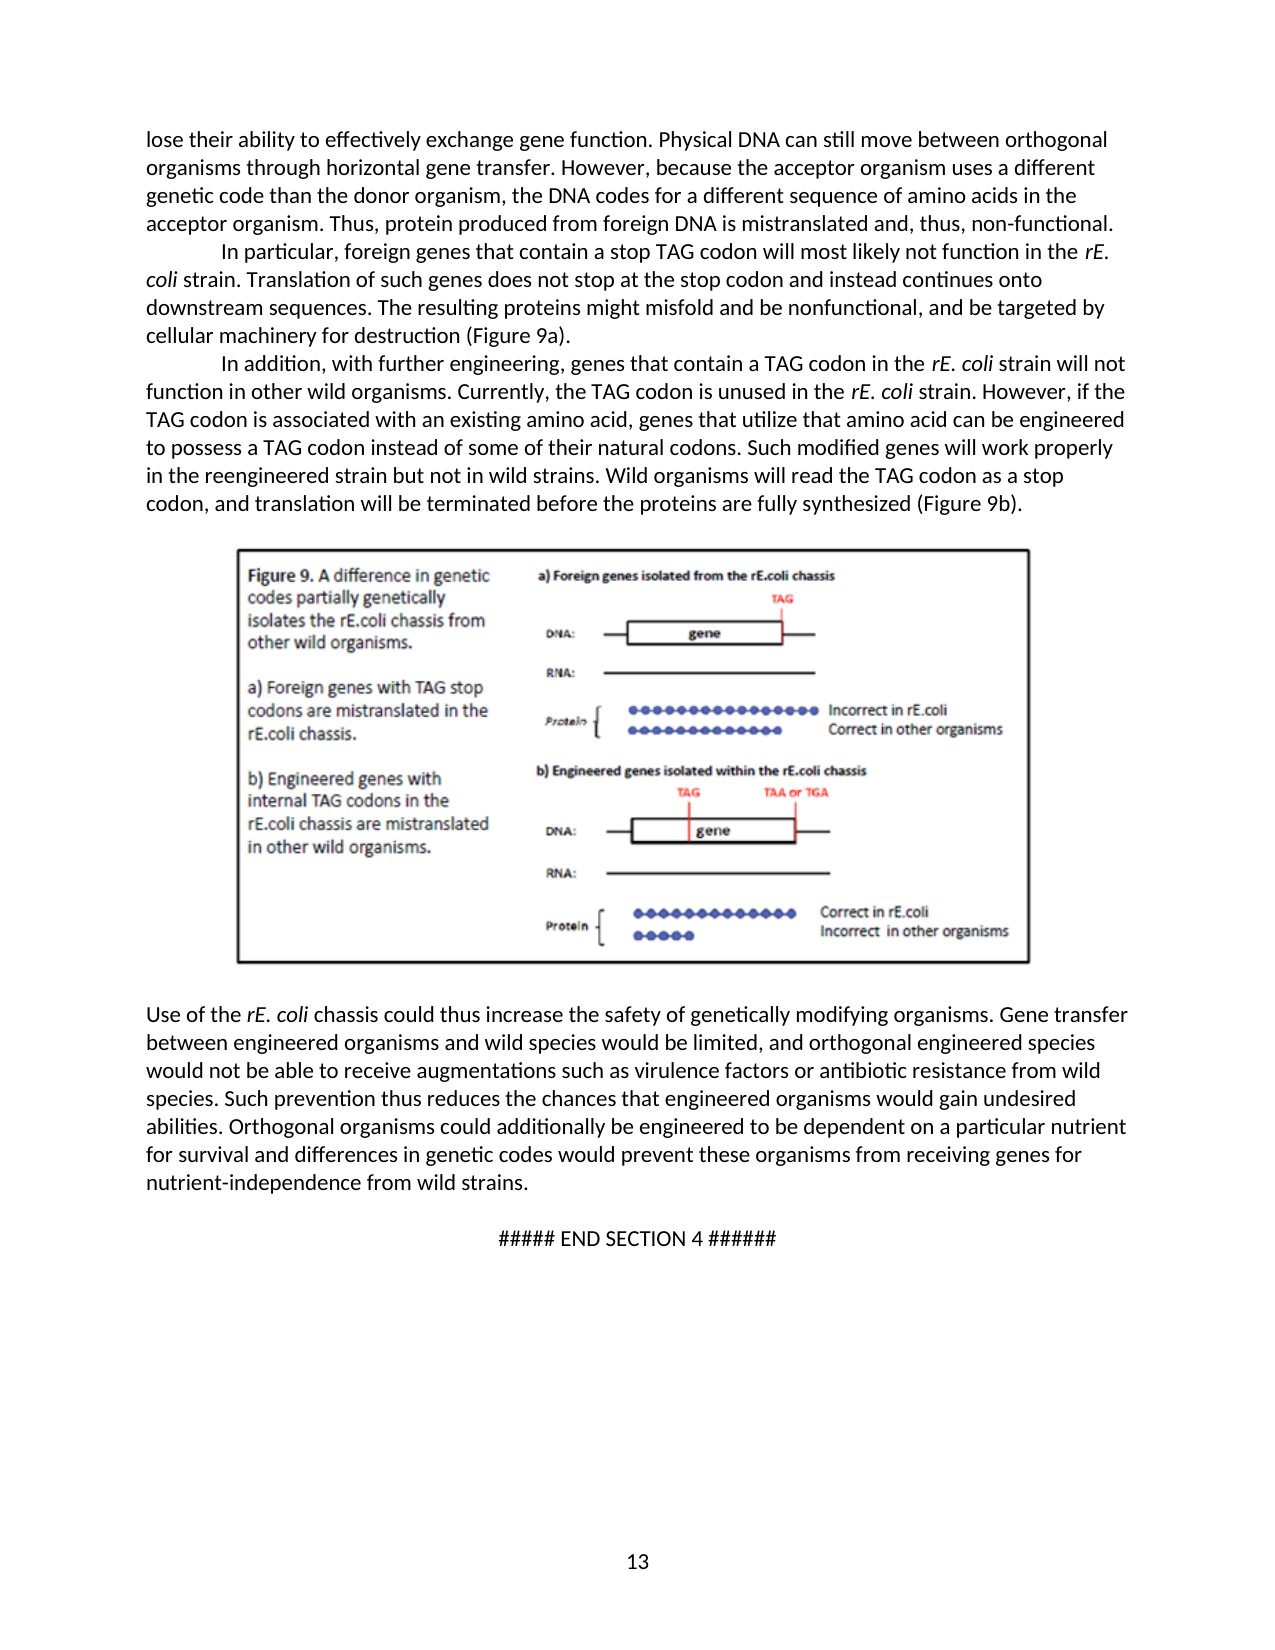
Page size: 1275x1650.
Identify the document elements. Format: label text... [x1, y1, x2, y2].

text Use of the rE. coli chassis could thus increase the safety of genetically modifying organisms. Gene transfer between engineered organisms and wild species would be limited, and orthogonal engineered species would not be able to receive augmentations such as virulence factors or antibiotic resistance from wild species. Such prevention thus reduces the chances that engineered organisms would gain undesired abilities. Orthogonal organisms could additionally be engineered to be dependent on a particular nutrient for survival and differences in genetic codes would prevent these organisms from receiving genes for nutrient-independence from wild strains. [146, 1000, 1129, 1196]
text In particular, foreign genes that contain a stop TAG codon will most likely not function in the rE. coli strain. Translation of such genes does not stop at the stop codon and instead continues onto downstream sequences. The resulting proteins might misfold and be nonfunctional, and be targeted by cellular machinery for destruction (Figure 9a). [146, 237, 1129, 349]
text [146, 125, 1129, 237]
text ##### END SECTION 4 ###### [146, 1224, 1129, 1308]
picture [231, 545, 1043, 972]
text In addition, with further engineering, genes that contain a TAG codon in the rE. coli strain will not function in other wild organisms. Currently, the TAG codon is unused in the rE. coli strain. However, if the TAG codon is associated with an existing amino acid, genes that utilize that amino acid can be engineered to possess a TAG codon instead of some of their natural codons. Such modified genes will work properly in the reengineered strain but not in wild strains. Wild organisms will read the TAG codon as a stop codon, and translation will be terminated before the proteins are fully synthesized (Figure 9b). [146, 349, 1129, 517]
